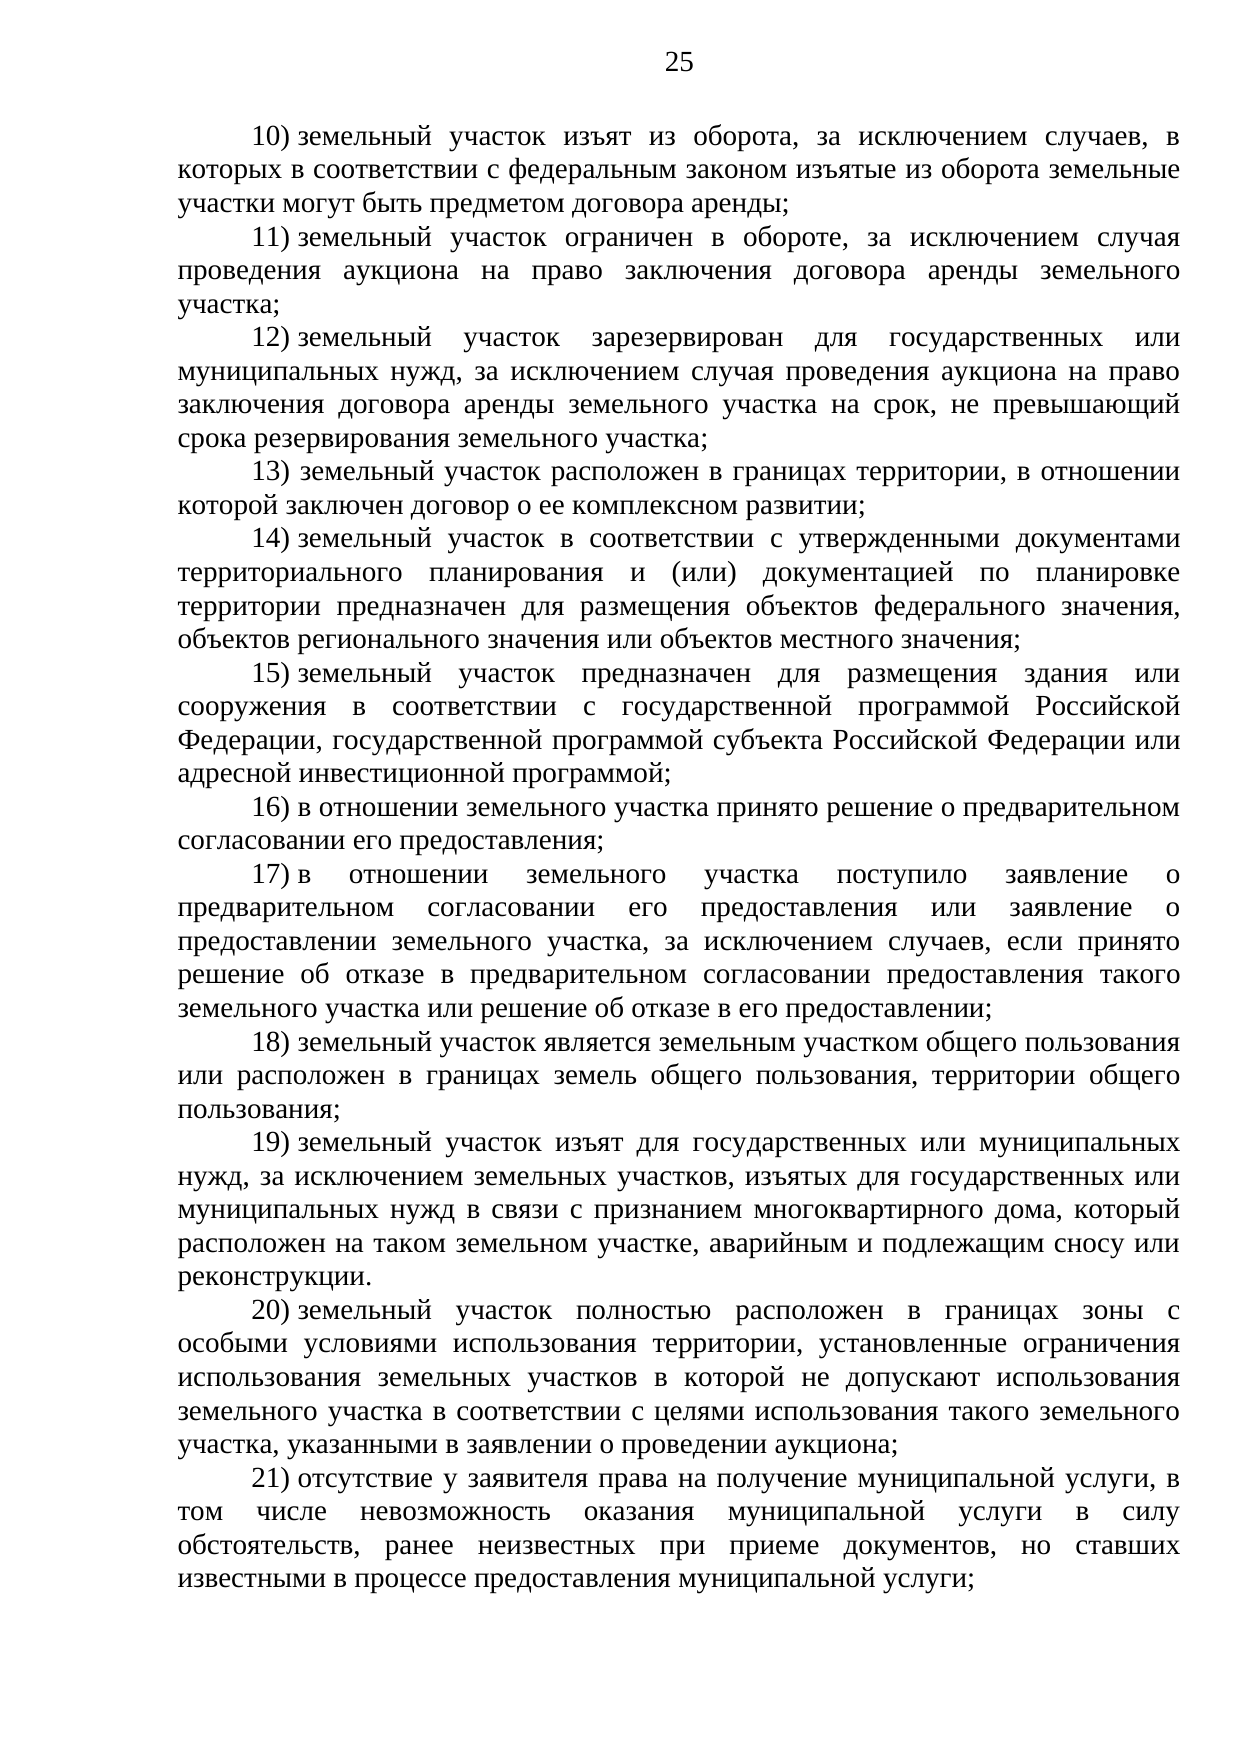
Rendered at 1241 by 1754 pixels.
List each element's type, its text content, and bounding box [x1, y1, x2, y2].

text 11) земельный участок ограничен в обороте, за исключением случая проведения аукциона на право заключения договора аренды земельного участка; [177, 219, 1181, 319]
text 12) земельный участок зарезервирован для государственных или муниципальных нужд, за исключением случая проведения аукциона на право заключения договора аренды земельного участка на срок, не превышающий срока резервирования земельного участка; [177, 319, 1181, 453]
text 14) земельный участок в соответствии с утвержденными документами территориального планирования и (или) документацией по планировке территории предназначен для размещения объектов федерального значения, объектов регионального значения или объектов местного значения; [177, 521, 1181, 655]
text 13) земельный участок расположен в границах территории, в отношении которой заключен договор о ее комплексном развитии; [177, 453, 1181, 521]
text 19) земельный участок изъят для государственных или муниципальных нужд, за исключением земельных участков, изъятых для государственных или муниципальных нужд в связи с признанием многоквартирного дома, который расположен на таком земельном участке, аварийным и подлежащим сносу или реконструкции. [177, 1124, 1181, 1292]
text 18) земельный участок является земельным участком общего пользования или расположен в границах земель общего пользования, территории общего пользования; [177, 1024, 1181, 1124]
text 10) земельный участок изъят из оборота, за исключением случаев, в которых в соответствии с федеральным законом изъятые из оборота земельные участки могут быть предметом договора аренды; [177, 118, 1181, 219]
text 20) земельный участок полностью расположен в границах зоны с особыми условиями использования территории, установленные ограничения использования земельных участков в которой не допускают использования земельного участка в соответствии с целями использования такого земельного участка, указанными в заявлении о проведении аукциона; [177, 1292, 1181, 1460]
text 15) земельный участок предназначен для размещения здания или сооружения в соответствии с государственной программой Российской Федерации, государственной программой субъекта Российской Федерации или адресной инвестиционной программой; [177, 655, 1181, 789]
text 16) в отношении земельного участка принято решение о предварительном согласовании его предоставления; [177, 789, 1181, 856]
text 21) отсутствие у заявителя права на получение муниципальной услуги, в том числе невозможность оказания муниципальной услуги в силу обстоятельств, ранее неизвестных при приеме документов, но ставших известными в процессе предоставления муниципальной услуги; [177, 1460, 1181, 1594]
text 17) в отношении земельного участка поступило заявление о предварительном согласовании его предоставления или заявление о предоставлении земельного участка, за исключением случаев, если принято решение об отказе в предварительном согласовании предоставления такого земельного участка или решение об отказе в его предоставлении; [177, 856, 1181, 1024]
